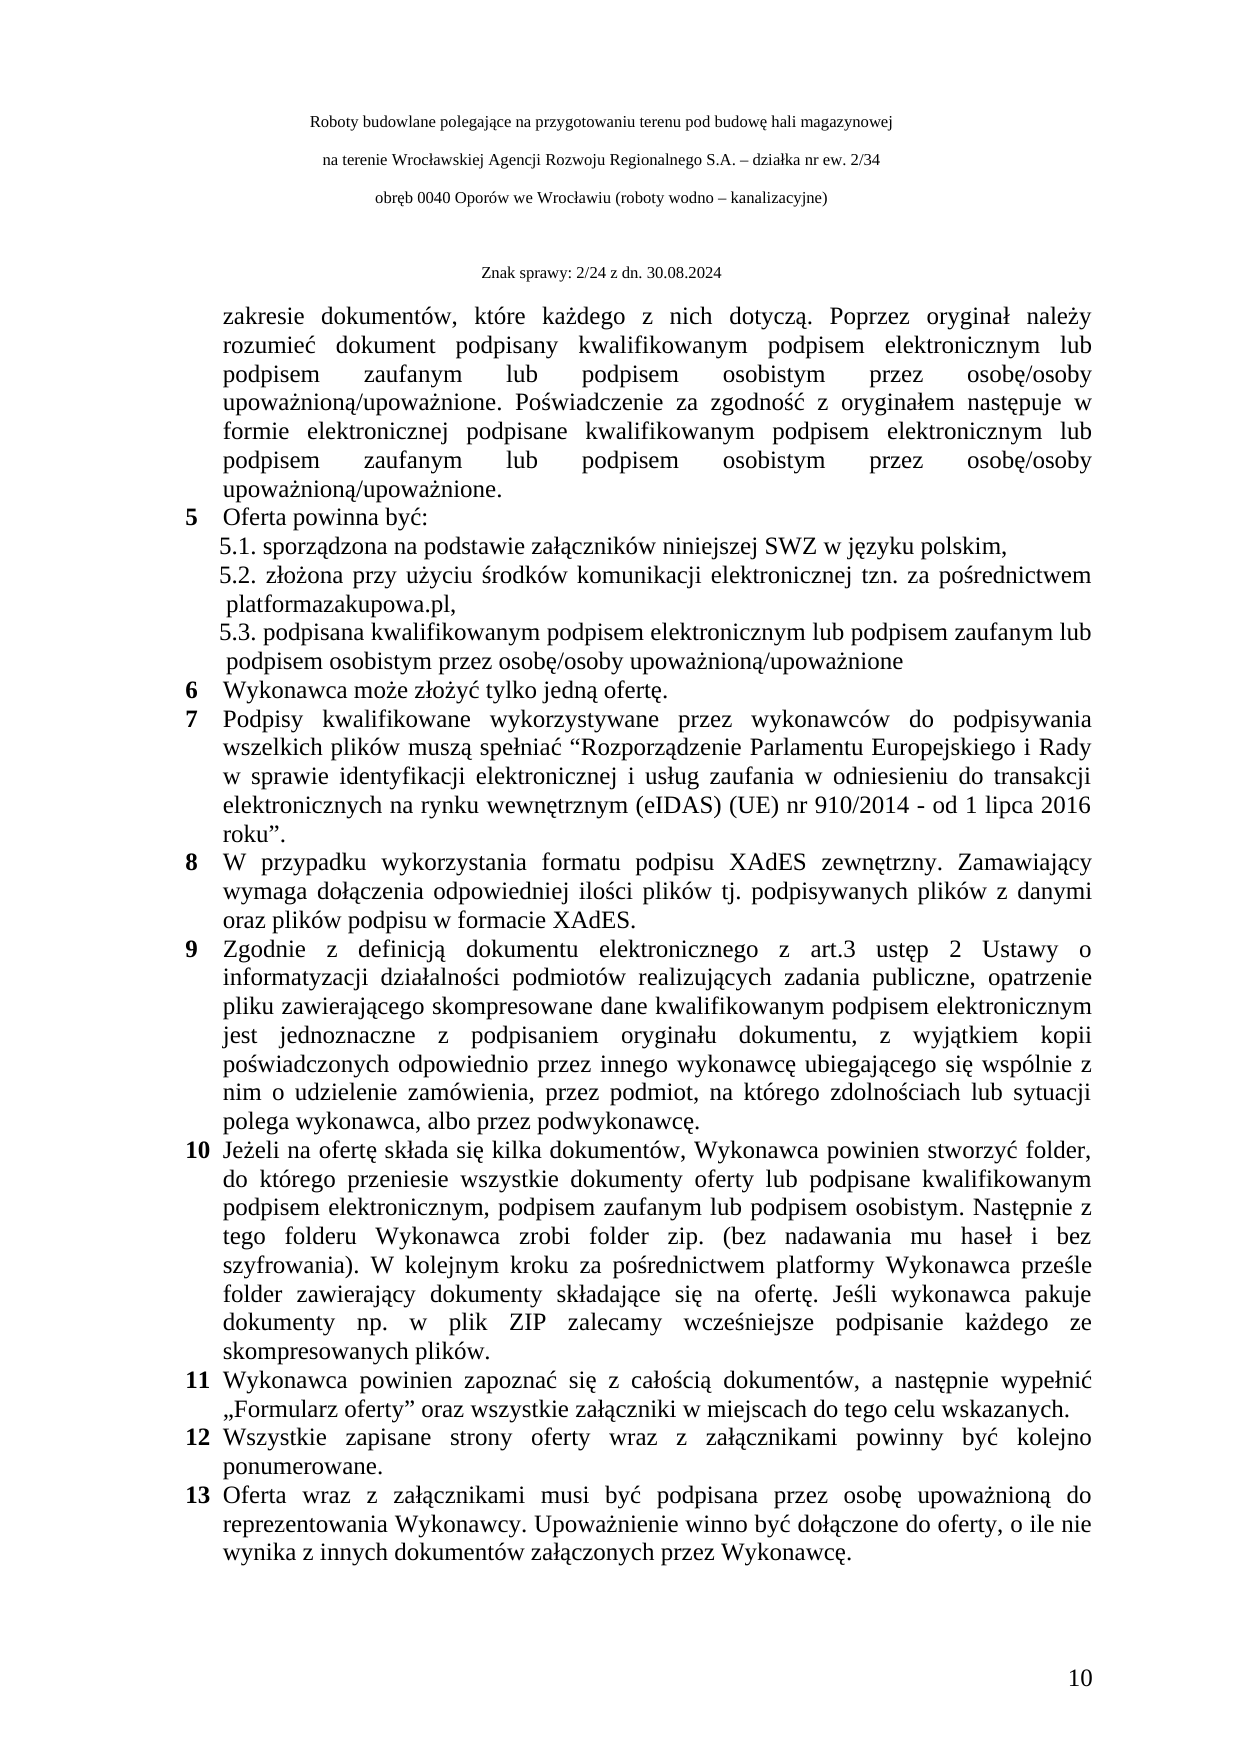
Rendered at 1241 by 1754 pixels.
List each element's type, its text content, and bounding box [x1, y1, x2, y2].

list Zgodnie z definicją dokumentu elektronicznego z art.3 ustęp 2 Ustawy o informatyzacji działalności podmiotów realizujących zadania publiczne, opatrzenie pliku zawierającego skompresowane dane kwalifikowanym podpisem elektronicznym jest jednoznaczne z podpisaniem oryginału dokumentu, z wyjątkiem kopii poświadczonych odpowiednio przez innego wykonawcę ubiegającego się wspólnie z nim o udzielenie zamówienia, przez podmiot, na którego zdolnościach lub sytuacji polega wykonawca, albo przez podwykonawcę. [185, 934, 1093, 1135]
text 5.1. sporządzona na podstawie załączników niniejszej SWZ w języku polskim, [219, 531, 1093, 560]
list W przypadku wykorzystania formatu podpisu XAdES zewnętrzny. Zamawiający wymaga dołączenia odpowiedniej ilości plików tj. podpisywanych plików z danymi oraz plików podpisu w formacie XAdES. [185, 847, 1093, 934]
list Wykonawca powinien zapoznać się z całością dokumentów, a następnie wypełnić „Formularz oferty” oraz wszystkie załączniki w miejscach do tego celu wskazanych. [185, 1365, 1093, 1422]
text 5.3. podpisana kwalifikowanym podpisem elektronicznym lub podpisem zaufanym lub podpisem osobistym przez osobę/osoby upoważnioną/upoważnione [219, 617, 1093, 675]
text 5.2. złożona przy użyciu środków komunikacji elektronicznej tzn. za pośrednictwem platformazakupowa.pl, [219, 560, 1093, 617]
list Podpisy kwalifikowane wykorzystywane przez wykonawców do podpisywania wszelkich plików muszą spełniać “Rozporządzenie Parlamentu Europejskiego i Rady w sprawie identyfikacji elektronicznej i usług zaufania w odniesieniu do transakcji elektronicznych na rynku wewnętrznym (eIDAS) (UE) nr 910/2014 - od 1 lipca 2016 roku”. [185, 704, 1093, 847]
list Wykonawca może złożyć tylko jedną ofertę. [185, 675, 1093, 704]
list Oferta powinna być: [185, 502, 1093, 531]
list Oferta wraz z załącznikami musi być podpisana przez osobę upoważnioną do reprezentowania Wykonawcy. Upoważnienie winno być dołączone do oferty, o ile nie wynika z innych dokumentów załączonych przez Wykonawcę. [185, 1480, 1093, 1566]
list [185, 301, 1093, 502]
list Jeżeli na ofertę składa się kilka dokumentów, Wykonawca powinien stworzyć folder, do którego przeniesie wszystkie dokumenty oferty lub podpisane kwalifikowanym podpisem elektronicznym, podpisem zaufanym lub podpisem osobistym. Następnie z tego folderu Wykonawca zrobi folder zip. (bez nadawania mu haseł i bez szyfrowania). W kolejnym kroku za pośrednictwem platformy Wykonawca prześle folder zawierający dokumenty składające się na ofertę. Jeśli wykonawca pakuje dokumenty np. w plik ZIP zalecamy wcześniejsze podpisanie każdego ze skompresowanych plików. [185, 1135, 1093, 1365]
list Wszystkie zapisane strony oferty wraz z załącznikami powinny być kolejno ponumerowane. [185, 1422, 1093, 1480]
